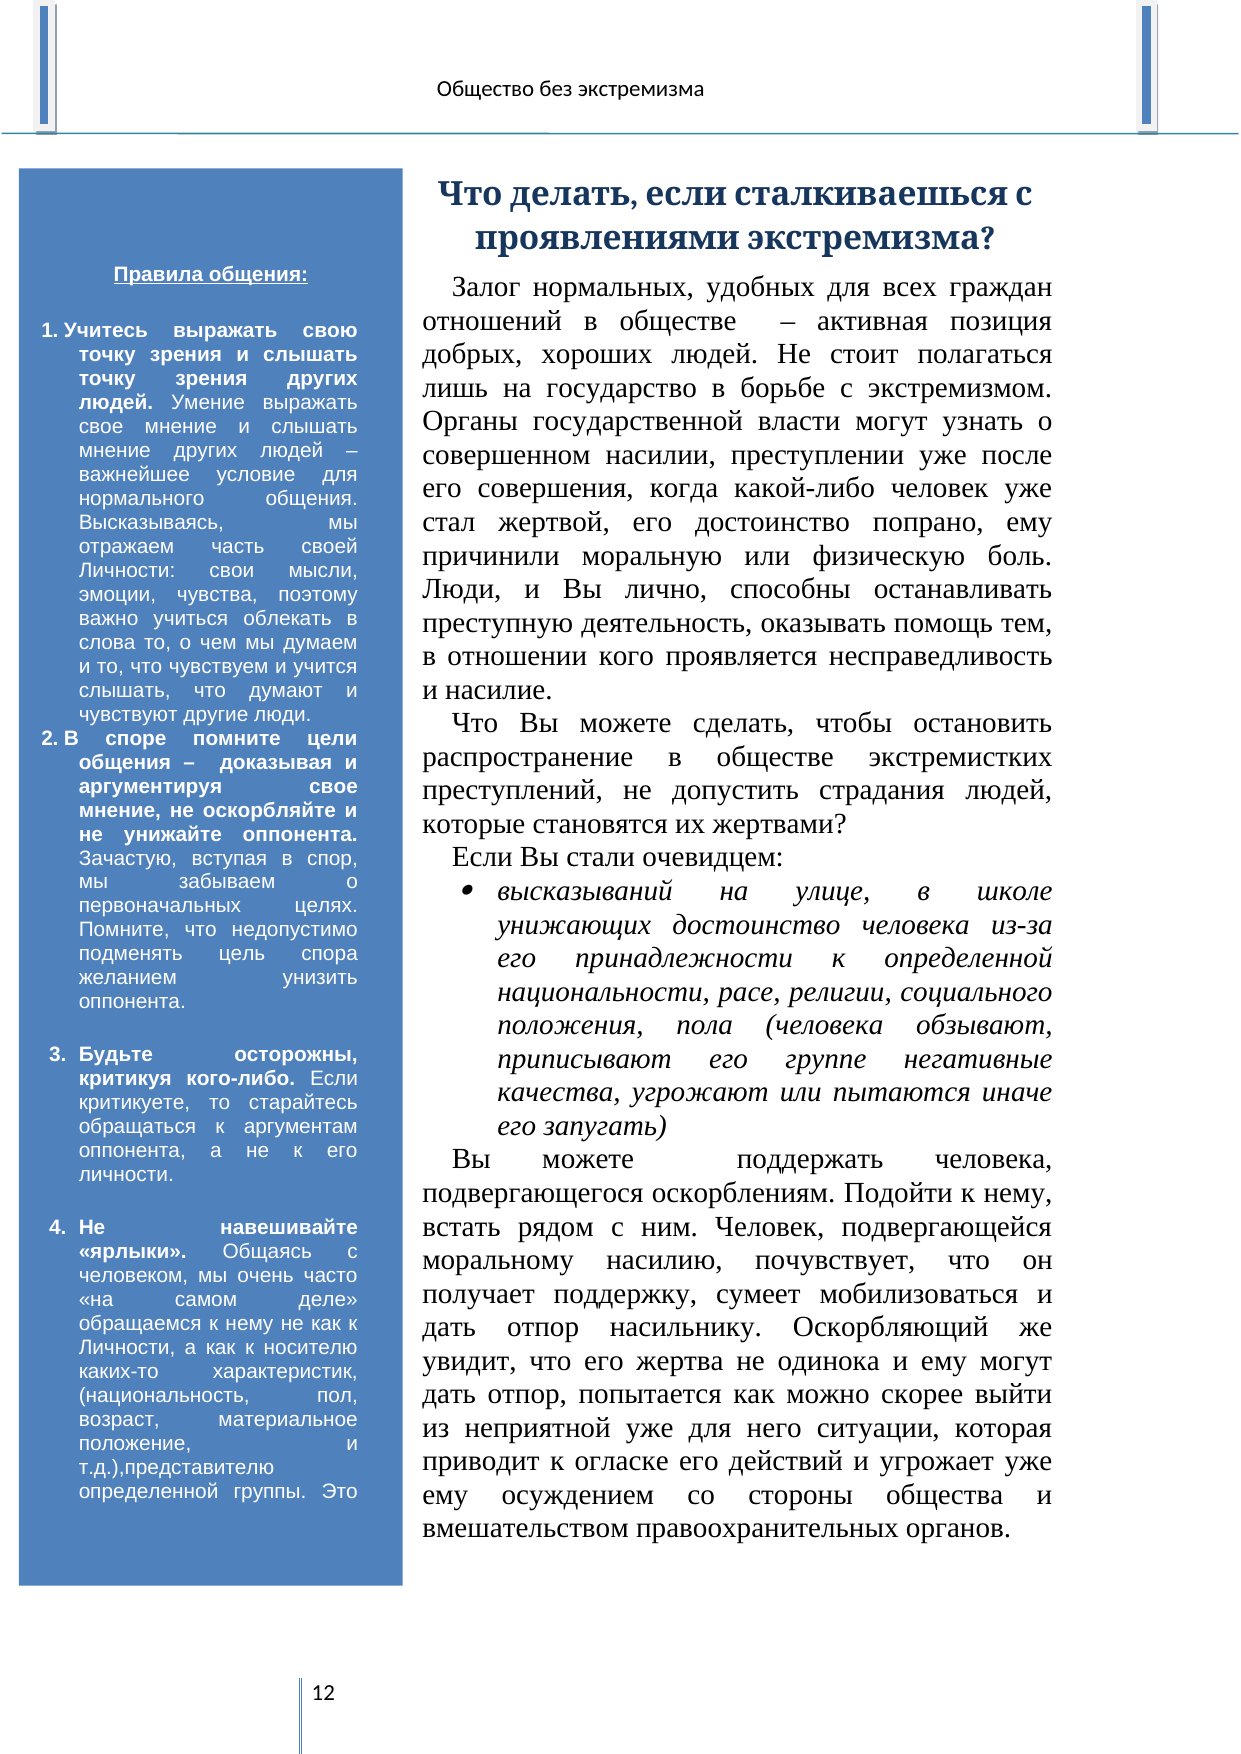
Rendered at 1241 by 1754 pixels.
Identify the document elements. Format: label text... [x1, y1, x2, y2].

subtitle Что делать, если сталкиваешься с проявлениями экстремизма? [403, 175, 1048, 257]
text Залог нормальных, удобных для всех граждан отношений в обществе – активная позиция добрых, хороших людей. Не стоит полагаться лишь на государство в борьбе с экстремизмом. Органы государственной власти могут узнать о совершенном насилии, преступлении уже после его совершения, когда какой-либо человек уже стал жертвой, его достоинство попрано, ему причинили моральную или физическую боль. Люди, и Вы лично, способны останавливать преступную деятельность, оказывать помощь тем, в отношении кого проявляется несправедливость и насилие. [403, 269, 1053, 705]
list Вы можете поддержать человека, подвергающегося оскорблениям. Подойти к нему, встать рядом с ним. Человек, подвергающейся моральному насилию, почувствует, что он получает поддержку, сумеет мобилизоваться и дать отпор насильнику. Оскорбляющий же увидит, что его жертва не одинока и ему могут дать отпор, попытается как можно скорее выйти из неприятной уже для него ситуации, которая приводит к огласке его действий и угрожает уже ему осуждением со стороны общества и вмешательством правоохранительных органов. [403, 1142, 1053, 1544]
text Что Вы можете сделать, чтобы остановить распространение в обществе экстремистких преступлений, не допустить страдания людей, которые становятся их жертвами? [403, 705, 1053, 839]
text Если Вы стали очевидцем: [403, 839, 1053, 873]
list высказываний на улице, в школе унижающих достоинство человека из-за его принадлежности к определенной национальности, расе, религии, социального положения, пола (человека обзывают, приписывают его группе негативные качества, угрожают или пытаются иначе его запугать) [403, 873, 1053, 1142]
